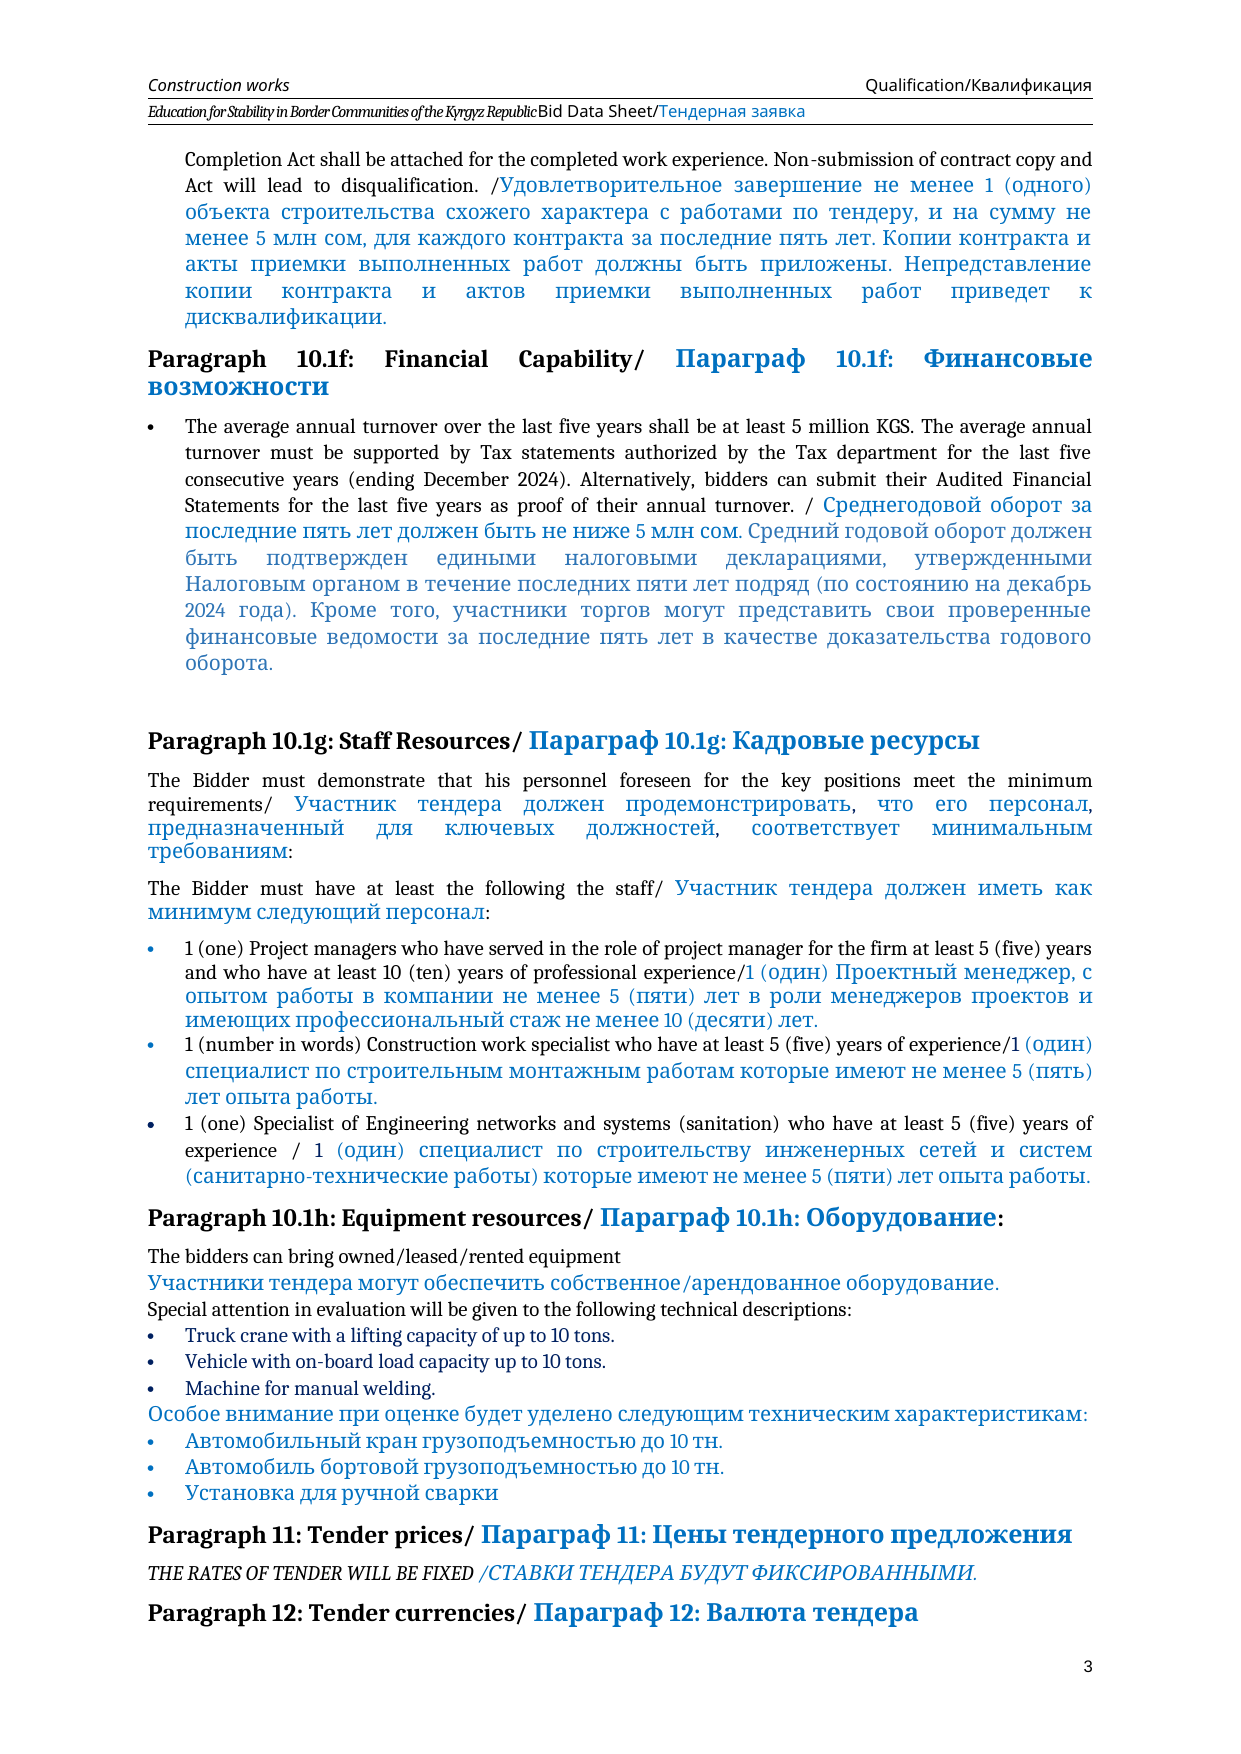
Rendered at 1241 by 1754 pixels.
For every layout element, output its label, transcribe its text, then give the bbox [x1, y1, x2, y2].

text Vehicle with on-board load capacity up to 10 tons. [148, 1350, 1093, 1374]
text THE RATES OF TENDER WILL BE FIXED /СТАВКИ ТЕНДЕРА БУДУТ ФИКСИРОВАННЫМИ. [148, 1562, 1093, 1586]
text Truck crane with a lifting capacity of up to 10 tons. [148, 1324, 1093, 1348]
text Автомобильный кран грузоподъемностью до 10 тн. [148, 1429, 1093, 1453]
text Paragraph 10.1f: Financial Capability/ Параграф 10.1f: Финансовые возможности [148, 344, 1093, 402]
text Paragraph 11: Tender prices/ Параграф 11: Цены тендерного предложения [148, 1521, 1093, 1549]
text Автомобиль бортовой грузоподъемностью до 10 тн. [148, 1456, 1093, 1479]
text Paragraph 10.1g: Staff Resources/ Параграф 10.1g: Кадровые ресурсы [148, 727, 1093, 756]
text Paragraph 10.1h: Equipment resources/ Параграф 10.1h: Оборудование: [148, 1203, 1093, 1232]
text The average annual turnover over the last five years shall be at least 5 million KGS. The average annual turnover must be supported by Tax statements authorized by the Tax department for the last five consecutive years (ending December 2024). Alternatively, bidders can submit their Audited Financial Statements for the last five years as proof of their annual turnover. / Среднегодовой оборот за последние пять лет должен быть не ниже 5 млн сом. Средний годовой оборот должен быть подтвержден едиными налоговыми декларациями, утвержденными Налоговым органом в течение последних пяти лет подряд (по состоянию на декабрь 2024 года). Кроме того, участники торгов могут представить свои проверенные финансовые ведомости за последние пять лет в качестве доказательства годового оборота. [148, 414, 1093, 676]
list Участники тендера могут обеспечить собственное/арендованное оборудование. [148, 1271, 1093, 1295]
text Paragraph 12: Tender currencies/ Параграф 12: Валюта тендера [148, 1598, 1093, 1627]
text 1 (number in words) Construction work specialist who have at least 5 (five) years of experience/1 (один) специалист по строительным монтажным работам которые имеют не менее 5 (пять) лет опыта работы. [148, 1033, 1093, 1109]
text The Bidder must demonstrate that his personnel foreseen for the key positions meet the minimum requirements/ Участник тендера должен продемонстрировать, что его персонал, предназначенный для ключевых должностей, соответствует минимальным требованиям: [148, 768, 1093, 864]
list The bidders can bring owned/leased/rented equipment [148, 1245, 1093, 1269]
list Special attention in evaluation will be given to the following technical descriptions: [148, 1297, 1093, 1321]
text 1 (one) Specialist of Engineering networks and systems (sanitation) who have at least 5 (five) years of experience / 1 (один) специалист по строительству инженерных сетей и систем (санитарно-технические работы) которые имеют не менее 5 (пяти) лет опыта работы. [148, 1112, 1093, 1189]
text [148, 148, 1093, 330]
list Особое внимание при оценке будет уделено следующим техническим характеристикам: [148, 1403, 1093, 1427]
text Machine for manual welding. [148, 1377, 1093, 1401]
text 1 (one) Project managers who have served in the role of project manager for the firm at least 5 (five) years and who have at least 10 (ten) years of professional experience/1 (один) Проектный менеджер, с опытом работы в компании не менее 5 (пяти) лет в роли менеджеров проектов и имеющих профессиональный стаж не менее 10 (десяти) лет. [148, 937, 1093, 1033]
text Установка для ручной сварки [148, 1482, 1093, 1506]
text The Bidder must have at least the following the staff/ Участник тендера должен иметь как минимум следующий персонал: [148, 877, 1093, 924]
